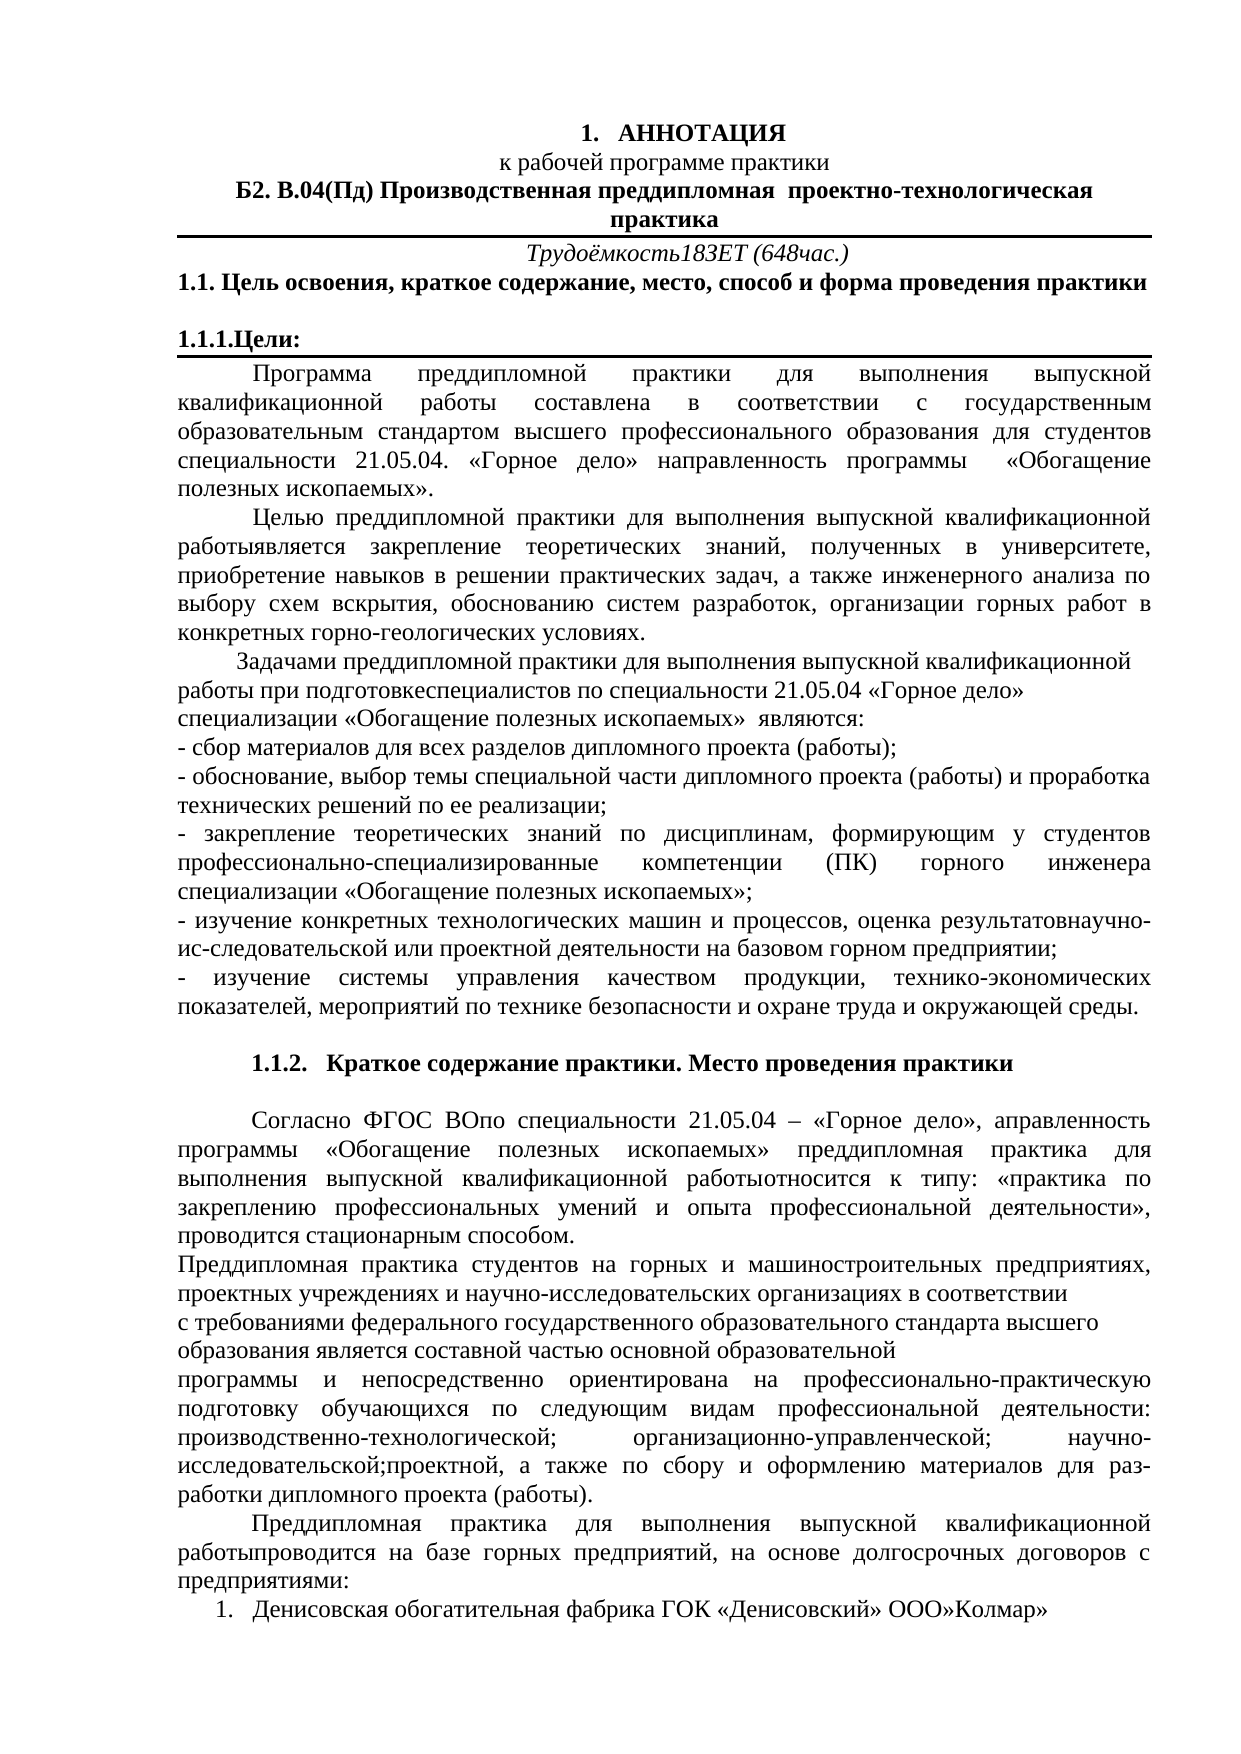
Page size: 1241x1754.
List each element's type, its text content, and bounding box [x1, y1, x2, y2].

text с требованиями федерального государственного образовательного стандарта высшего [177, 1307, 1152, 1336]
list Задачами преддипломной практики для выполнения выпускной квалификационной работы при подготовкеспециалистов по специальности 21.05.04 «Горное дело» специализации «Обогащение полезных ископаемых» являются: [177, 646, 1152, 732]
text Целью преддипломной практики для выполнения выпускной квалификационной работыявляется закрепление теоретических знаний, полученных в университете, приобретение навыков в решении практических задач, а также инженерного анализа по выбору схем вскрытия, обоснованию систем разработок, организации горных работ в конкретных горно-геологических условиях. [177, 502, 1152, 646]
text программы и непосредственно ориентирована на профессионально-практическую подготовку обучающихся по следующим видам профессиональной деятельности: производственно-технологической; организационно-управленческой; научно-исследовательской;проектной, а также по сбору и оформлению материалов для раз-работки дипломного проекта (работы). [177, 1364, 1152, 1508]
text 1.1.1.Цели: [177, 324, 1152, 355]
text Программа преддипломной практики для выполнения выпускной квалификационной работы составлена в соответствии с государственным образовательным стандартом высшего профессионального образования для студентов специальности 21.05.04. «Горное дело» направленность программы «Обогащение полезных ископаемых». [177, 358, 1152, 502]
text образования является составной частью основной образовательной [177, 1336, 1152, 1364]
text Согласно ФГОС ВОпо специальности 21.05.04 – «Горное дело», аправленность программы «Обогащение полезных ископаемых» преддипломная практика для выполнения выпускной квалификационной работыотносится к типу: «практика по закреплению профессиональных умений и опыта профессиональной деятельности», проводится стационарным способом. [177, 1106, 1152, 1249]
text Б2. В.04(Пд) Производственная преддипломная проектно-технологическая практика [177, 176, 1152, 235]
list АННОТАЦИЯ [215, 118, 1152, 147]
text 1.1. Цель освоения, краткое содержание, место, способ и форма проведения практики [177, 267, 1152, 296]
text - сбор материалов для всех разделов дипломного проекта (работы); [177, 732, 1152, 761]
text - обоснование, выбор темы специальной части дипломного проекта (работы) и проработка технических решений по ее реализации; [177, 761, 1152, 818]
text - закрепление теоретических знаний по дисциплинам, формирующим у студентов профессионально-специализированные компетенции (ПК) горного инженера специализации «Обогащение полезных ископаемых»; [177, 818, 1152, 905]
list Денисовская обогатительная фабрика ГОК «Денисовский» ООО»Колмар» [215, 1594, 1152, 1623]
text к рабочей программе практики [177, 147, 1152, 176]
text Преддипломная практика для выполнения выпускной квалификационной работыпроводится на базе горных предприятий, на основе долгосрочных договоров с предприятиями: [177, 1508, 1152, 1594]
list Краткое содержание практики. Место проведения практики [251, 1048, 1152, 1077]
text - изучение конкретных технологических машин и процессов, оценка результатовнаучно-ис-следовательской или проектной деятельности на базовом горном предприятии; [177, 905, 1152, 962]
text - изучение системы управления качеством продукции, технико-экономических показателей, мероприятий по технике безопасности и охране труда и окружающей среды. [177, 962, 1152, 1020]
text Преддипломная практика студентов на горных и машиностроительных предприятиях, проектных учреждениях и научно-исследовательских организациях в соответствии [177, 1249, 1152, 1307]
text Трудоёмкость18ЗЕТ (648час.) [177, 238, 1152, 267]
